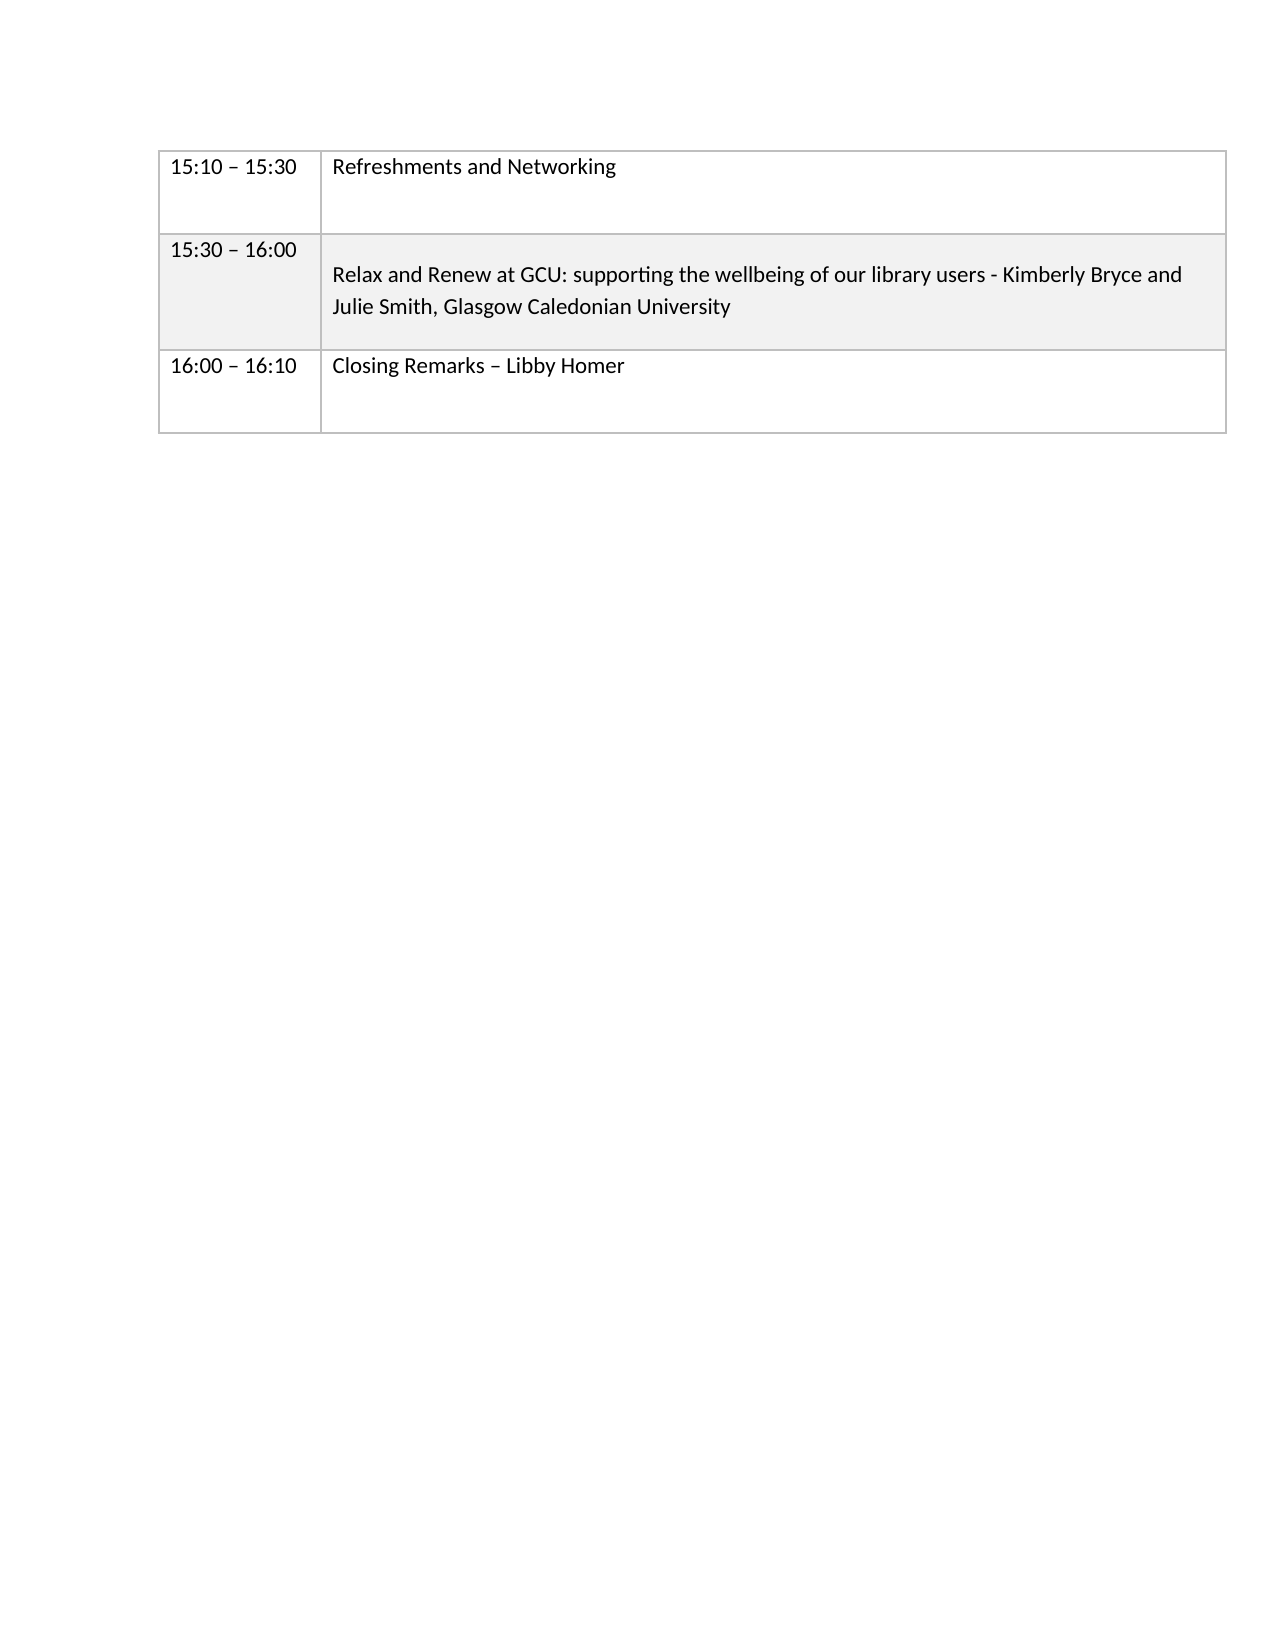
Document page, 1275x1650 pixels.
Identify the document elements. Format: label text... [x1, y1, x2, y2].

table_cell Refreshments and Networking [322, 152, 1225, 233]
table_cell 15:10 – 15:30 [160, 152, 320, 233]
table_cell Relax and Renew at GCU: supporting the wellbeing of our library users - Kimberly Bryce and Julie Smith, Glasgow Caledonian University [322, 235, 1225, 349]
table_cell 15:30 – 16:00 [160, 235, 320, 349]
table_cell Closing Remarks – Libby Homer [322, 351, 1225, 432]
table_cell 16:00 – 16:10 [160, 351, 320, 432]
